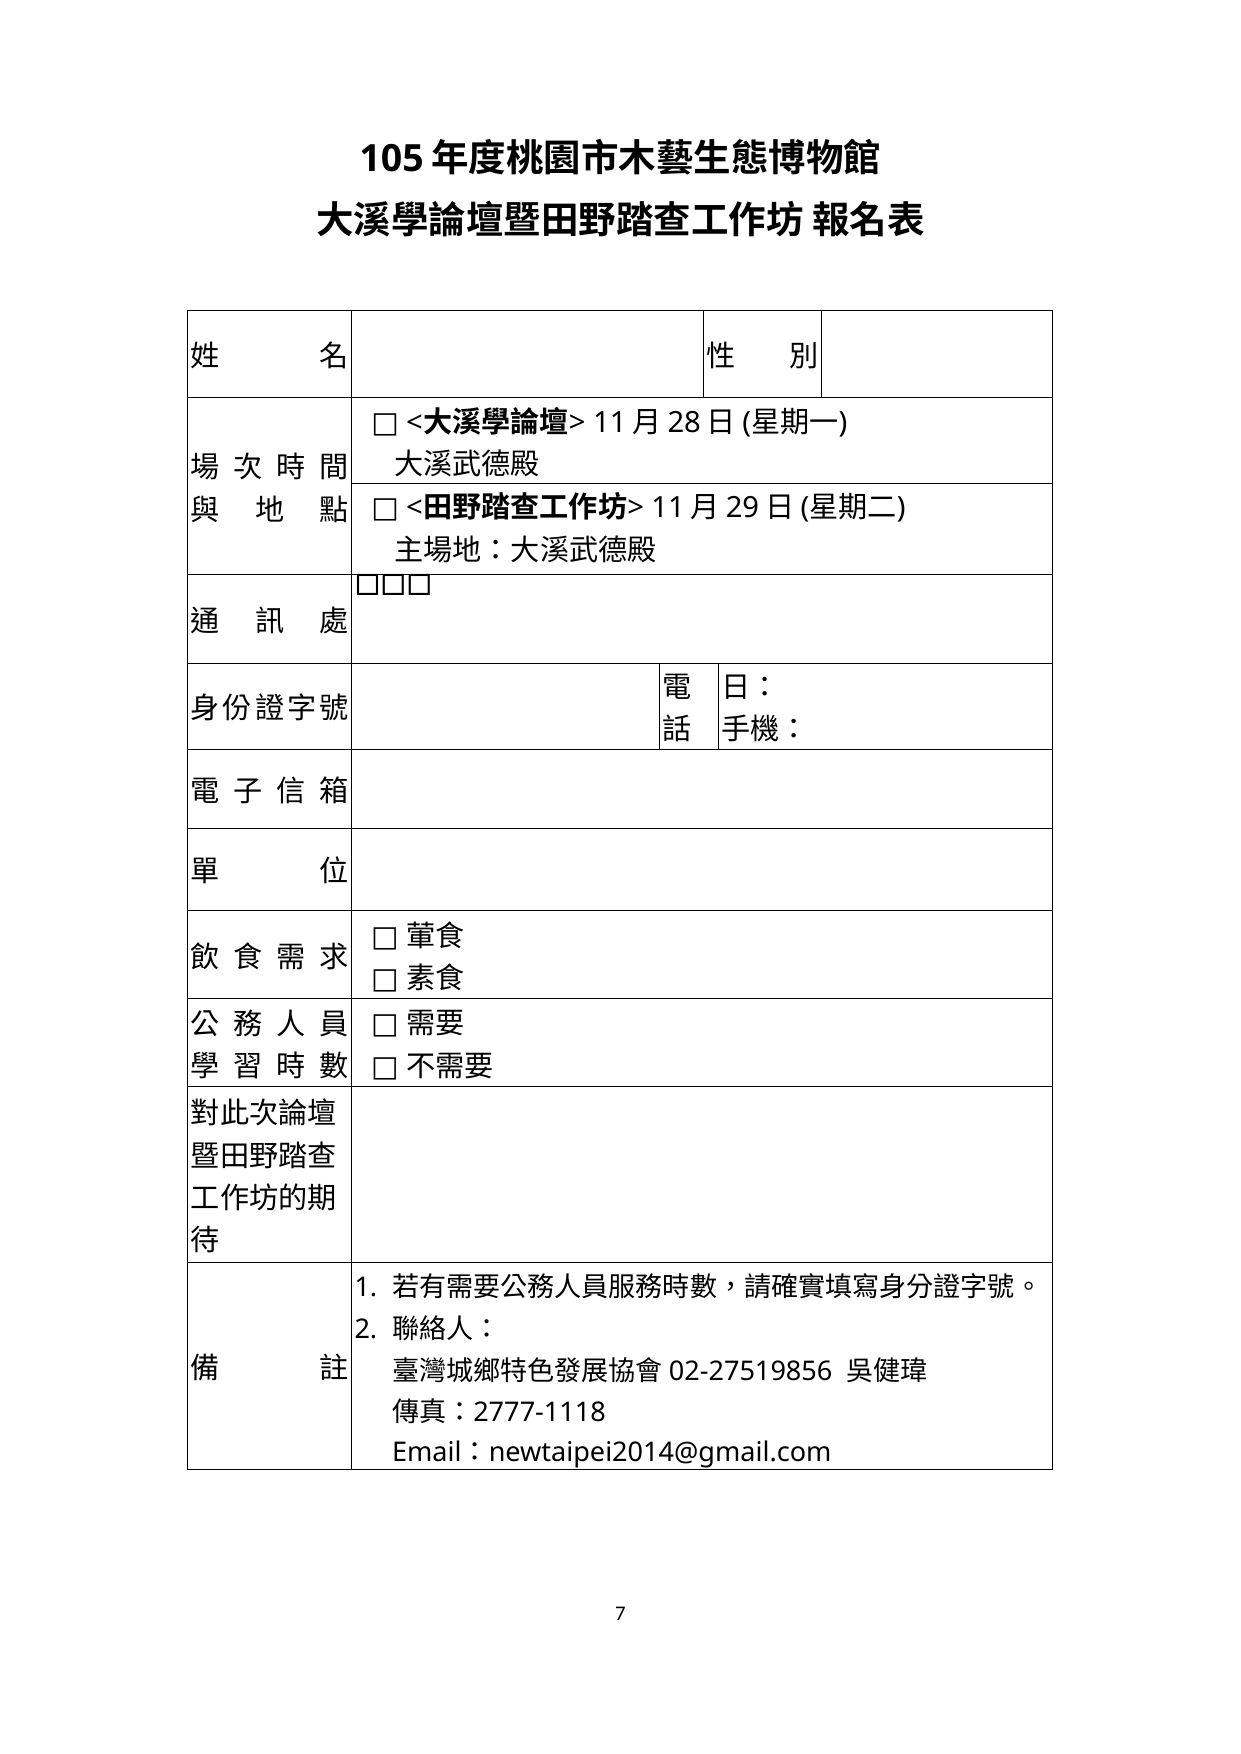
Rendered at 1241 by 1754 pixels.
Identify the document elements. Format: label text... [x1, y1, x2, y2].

table_cell [352, 829, 1052, 910]
table_header 性別 [704, 311, 821, 397]
table_cell □ <大溪學論壇> 11月28日 (星期一) 大溪武德殿 [352, 398, 1052, 483]
table_cell 電子信箱 [188, 750, 351, 827]
table_cell 身份證字號 [188, 664, 351, 749]
text 大溪學論壇暨田野踏查工作坊 報名表 [187, 190, 1053, 244]
table_cell 備註 [188, 1263, 351, 1469]
table_cell □ 葷食 □ 素食 [352, 911, 1052, 998]
table_cell 日： 手機： [719, 664, 1052, 749]
table_cell [352, 664, 659, 749]
table_cell [352, 1087, 1052, 1262]
table_cell 場次時間 與地點 [188, 398, 351, 574]
table_cell [352, 575, 1052, 662]
table_header [822, 311, 1052, 397]
table_cell 電 話 [660, 664, 718, 749]
table_cell □ <田野踏查工作坊> 11月29日 (星期二) 主場地：大溪武德殿 [352, 484, 1052, 574]
table_cell 對此次論壇暨田野踏查工作坊的期待 [188, 1087, 351, 1262]
table_cell □ 需要 □ 不需要 [352, 999, 1052, 1086]
table_cell 單位 [188, 829, 351, 910]
table_cell 若有需要公務人員服務時數，請確實填寫身分證字號。 聯絡人： 臺灣城鄉特色發展協會 02-27519856 吳健瑋 傳真：2777-1118 Email：newtaipei2014@gmail.com [352, 1263, 1052, 1469]
table_cell [352, 750, 1052, 827]
text 105年度桃園市木藝生態博物館 [187, 128, 1053, 182]
table_cell 公務人員 學習時數 [188, 999, 351, 1086]
table_cell 飲食需求 [188, 911, 351, 998]
table_header [352, 311, 703, 397]
table_header 姓名 [188, 311, 351, 397]
table_cell 通訊處 [188, 575, 351, 662]
